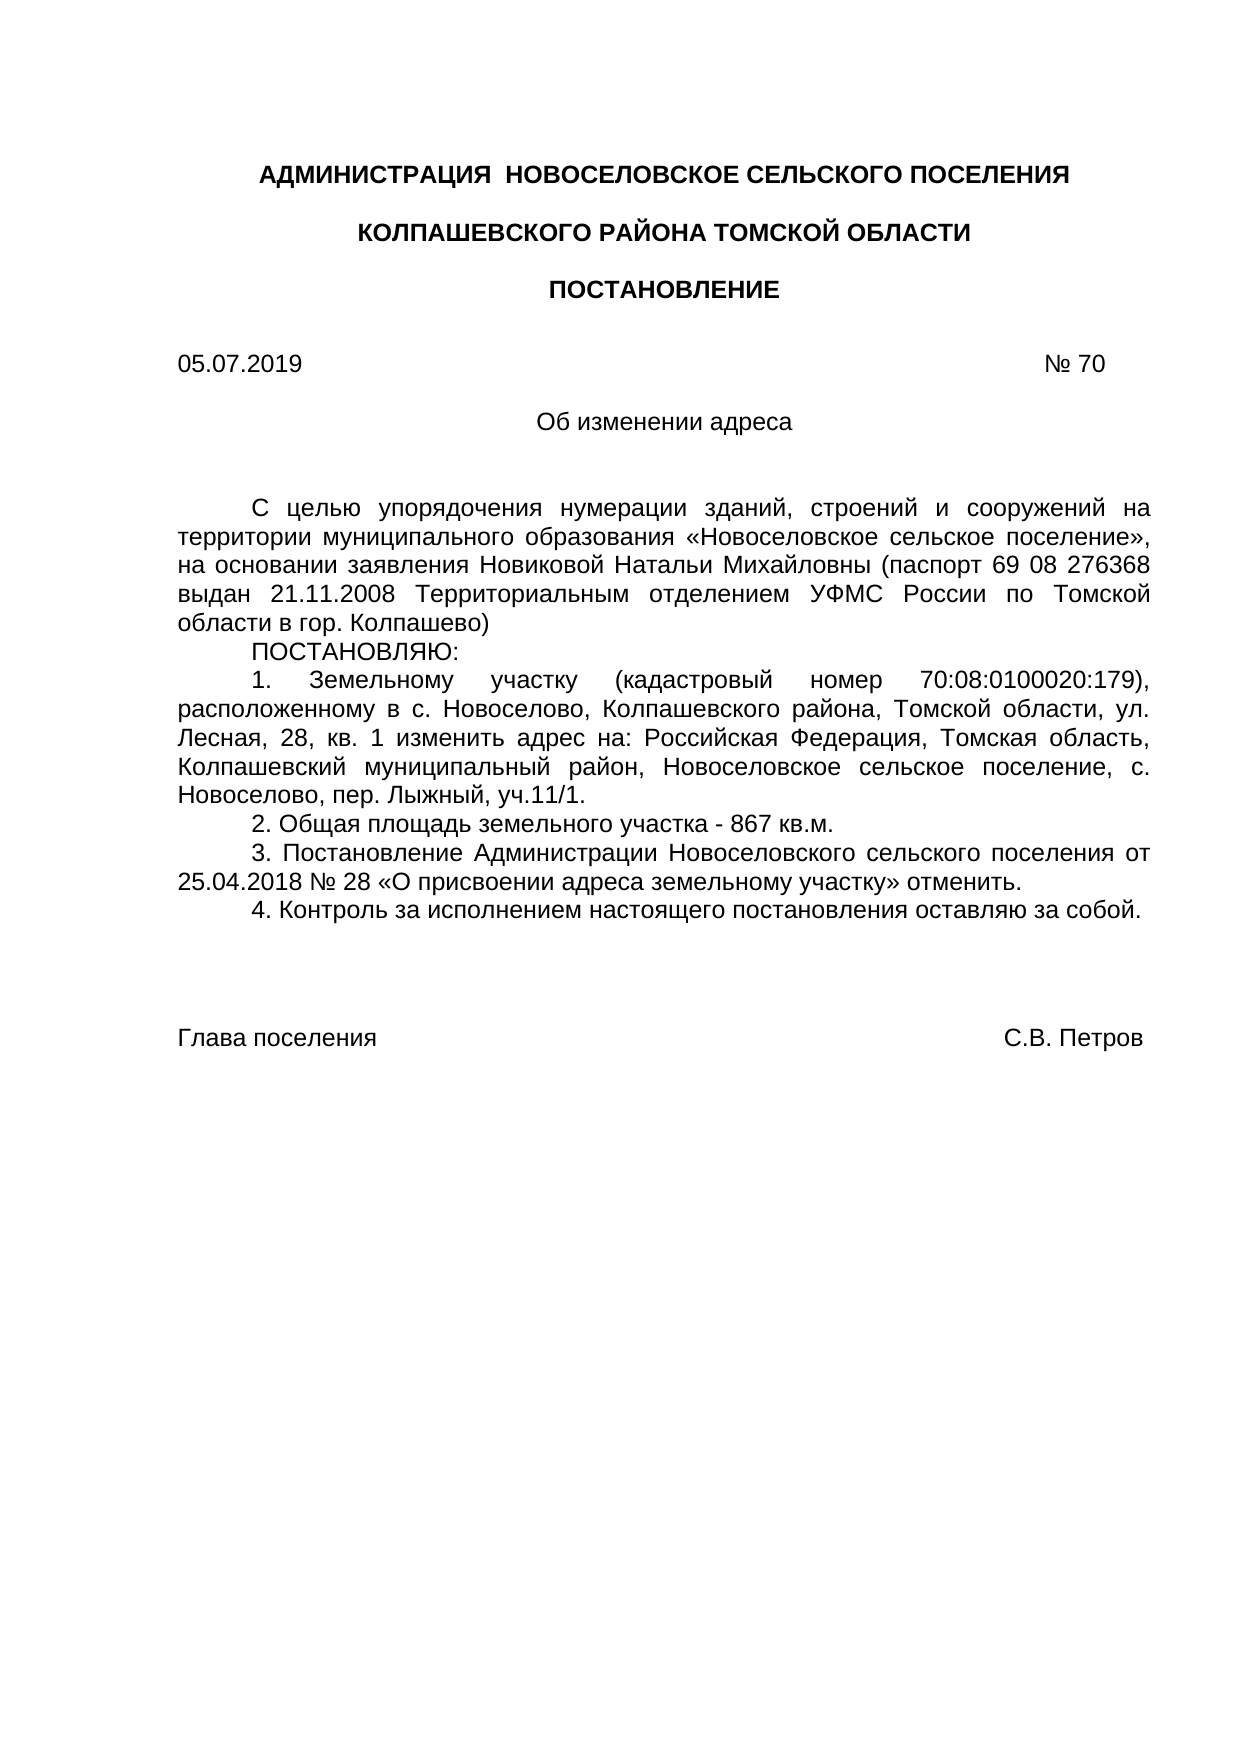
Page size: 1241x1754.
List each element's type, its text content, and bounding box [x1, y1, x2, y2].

text 1. Земельному участку (кадастровый номер 70:08:0100020:179), расположенному в с. Новоселово, Колпашевского района, Томской области, ул. Лесная, 28, кв. 1 изменить адрес на: Российская Федерация, Томская область, Колпашевский муниципальный район, Новоселовское сельское поселение, с. Новоселово, пер. Лыжный, уч.11/1. [177, 666, 1152, 809]
text 4. Контроль за исполнением настоящего постановления оставляю за собой. [177, 896, 1152, 924]
text 05.07.2019 № 70 [177, 349, 1152, 378]
text КОЛПАШЕВСКОГО РАЙОНА ТОМСКОЙ ОБЛАСТИ [177, 218, 1152, 246]
text 3. Постановление Администрации Новоселовского сельского поселения от 25.04.2018 № 28 «О присвоении адреса земельному участку» отменить. [177, 838, 1152, 896]
text С целью упорядочения нумерации зданий, строений и сооружений на территории муниципального образования «Новоселовское сельское поселение», на основании заявления Новиковой Натальи Михайловны (паспорт 69 08 276368 выдан 21.11.2008 Территориальным отделением УФМС России по Томской области в гор. Колпашево) [177, 493, 1152, 637]
text ПОСТАНОВЛЯЮ: [177, 637, 1152, 666]
text Глава поселения С.В. Петров [177, 1023, 1152, 1052]
text АДМИНИСТРАЦИЯ НОВОСЕЛОВСКОЕ СЕЛЬСКОГО ПОСЕЛЕНИЯ [177, 160, 1152, 189]
text Об изменении адреса [177, 407, 1152, 436]
text 2. Общая площадь земельного участка - 867 кв.м. [177, 809, 1152, 838]
text ПОСТАНОВЛЕНИЕ [177, 275, 1152, 304]
